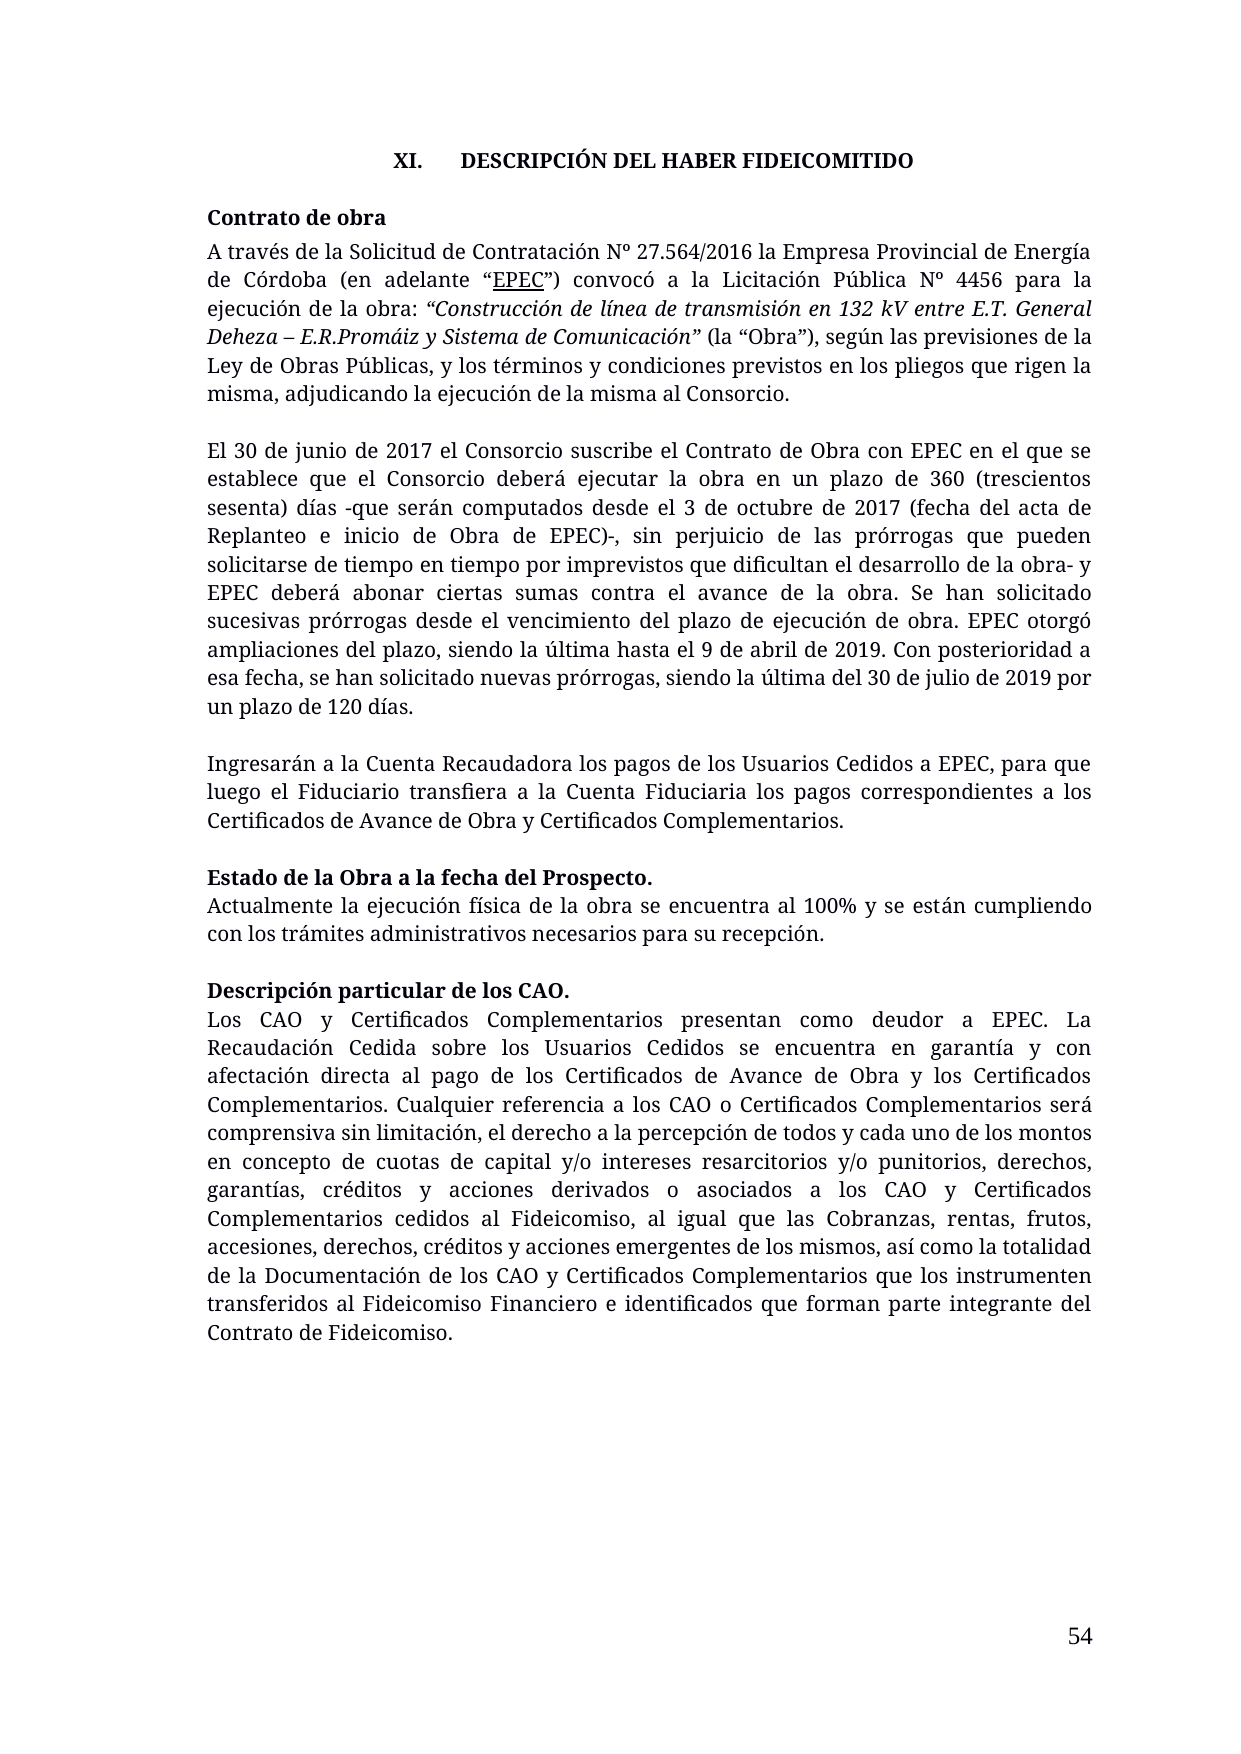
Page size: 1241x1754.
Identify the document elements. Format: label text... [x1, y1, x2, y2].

text Contrato de obra [207, 203, 1042, 231]
text Descripción particular de los CAO. [207, 976, 1092, 1005]
text Ingresarán a la Cuenta Recaudadora los pagos de los Usuarios Cedidos a EPEC, para que luego el Fiduciario transfiera a la Cuenta Fiduciaria los pagos correspondientes a los Certificados de Avance de Obra y Certificados Complementarios. [207, 749, 1092, 834]
text El 30 de junio de 2017 el Consorcio suscribe el Contrato de Obra con EPEC en el que se establece que el Consorcio deberá ejecutar la obra en un plazo de 360 (trescientos sesenta) días -que serán computados desde el 3 de octubre de 2017 (fecha del acta de Replanteo e inicio de Obra de EPEC)-, sin perjuicio de las prórrogas que pueden solicitarse de tiempo en tiempo por imprevistos que dificultan el desarrollo de la obra- y EPEC deberá abonar ciertas sumas contra el avance de la obra. Se han solicitado sucesivas prórrogas desde el vencimiento del plazo de ejecución de obra. EPEC otorgó ampliaciones del plazo, siendo la última hasta el 9 de abril de 2019. Con posterioridad a esa fecha, se han solicitado nuevas prórrogas, siendo la última del 30 de julio de 2019 por un plazo de 120 días. [207, 436, 1092, 720]
text A través de la Solicitud de Contratación Nº 27.564/2016 la Empresa Provincial de Energía de Córdoba (en adelante “EPEC”) convocó a la Licitación Pública Nº 4456 para la ejecución de la obra: “Construcción de línea de transmisión en 132 kV entre E.T. General Deheza – E.R.Promáiz y Sistema de Comunicación” (la “Obra”), según las previsiones de la Ley de Obras Públicas, y los términos y condiciones previstos en los pliegos que rigen la misma, adjudicando la ejecución de la misma al Consorcio. [207, 237, 1092, 408]
text Los CAO y Certificados Complementarios presentan como deudor a EPEC. La Recaudación Cedida sobre los Usuarios Cedidos se encuentra en garantía y con afectación directa al pago de los Certificados de Avance de Obra y los Certificados Complementarios. Cualquier referencia a los CAO o Certificados Complementarios será comprensiva sin limitación, el derecho a la percepción de todos y cada uno de los montos en concepto de cuotas de capital y/o intereses resarcitorios y/o punitorios, derechos, garantías, créditos y acciones derivados o asociados a los CAO y Certificados Complementarios cedidos al Fideicomiso, al igual que las Cobranzas, rentas, frutos, accesiones, derechos, créditos y acciones emergentes de los mismos, así como la totalidad de la Documentación de los CAO y Certificados Complementarios que los instrumenten transferidos al Fideicomiso Financiero e identificados que forman parte integrante del Contrato de Fideicomiso. [207, 1005, 1092, 1346]
list DESCRIPCIÓN DEL HABER FIDEICOMITIDO [244, 146, 1092, 174]
text Estado de la Obra a la fecha del Prospecto. [207, 863, 1092, 891]
text Actualmente la ejecución física de la obra se encuentra al 100% y se están cumpliendo con los trámites administrativos necesarios para su recepción. [207, 891, 1092, 948]
